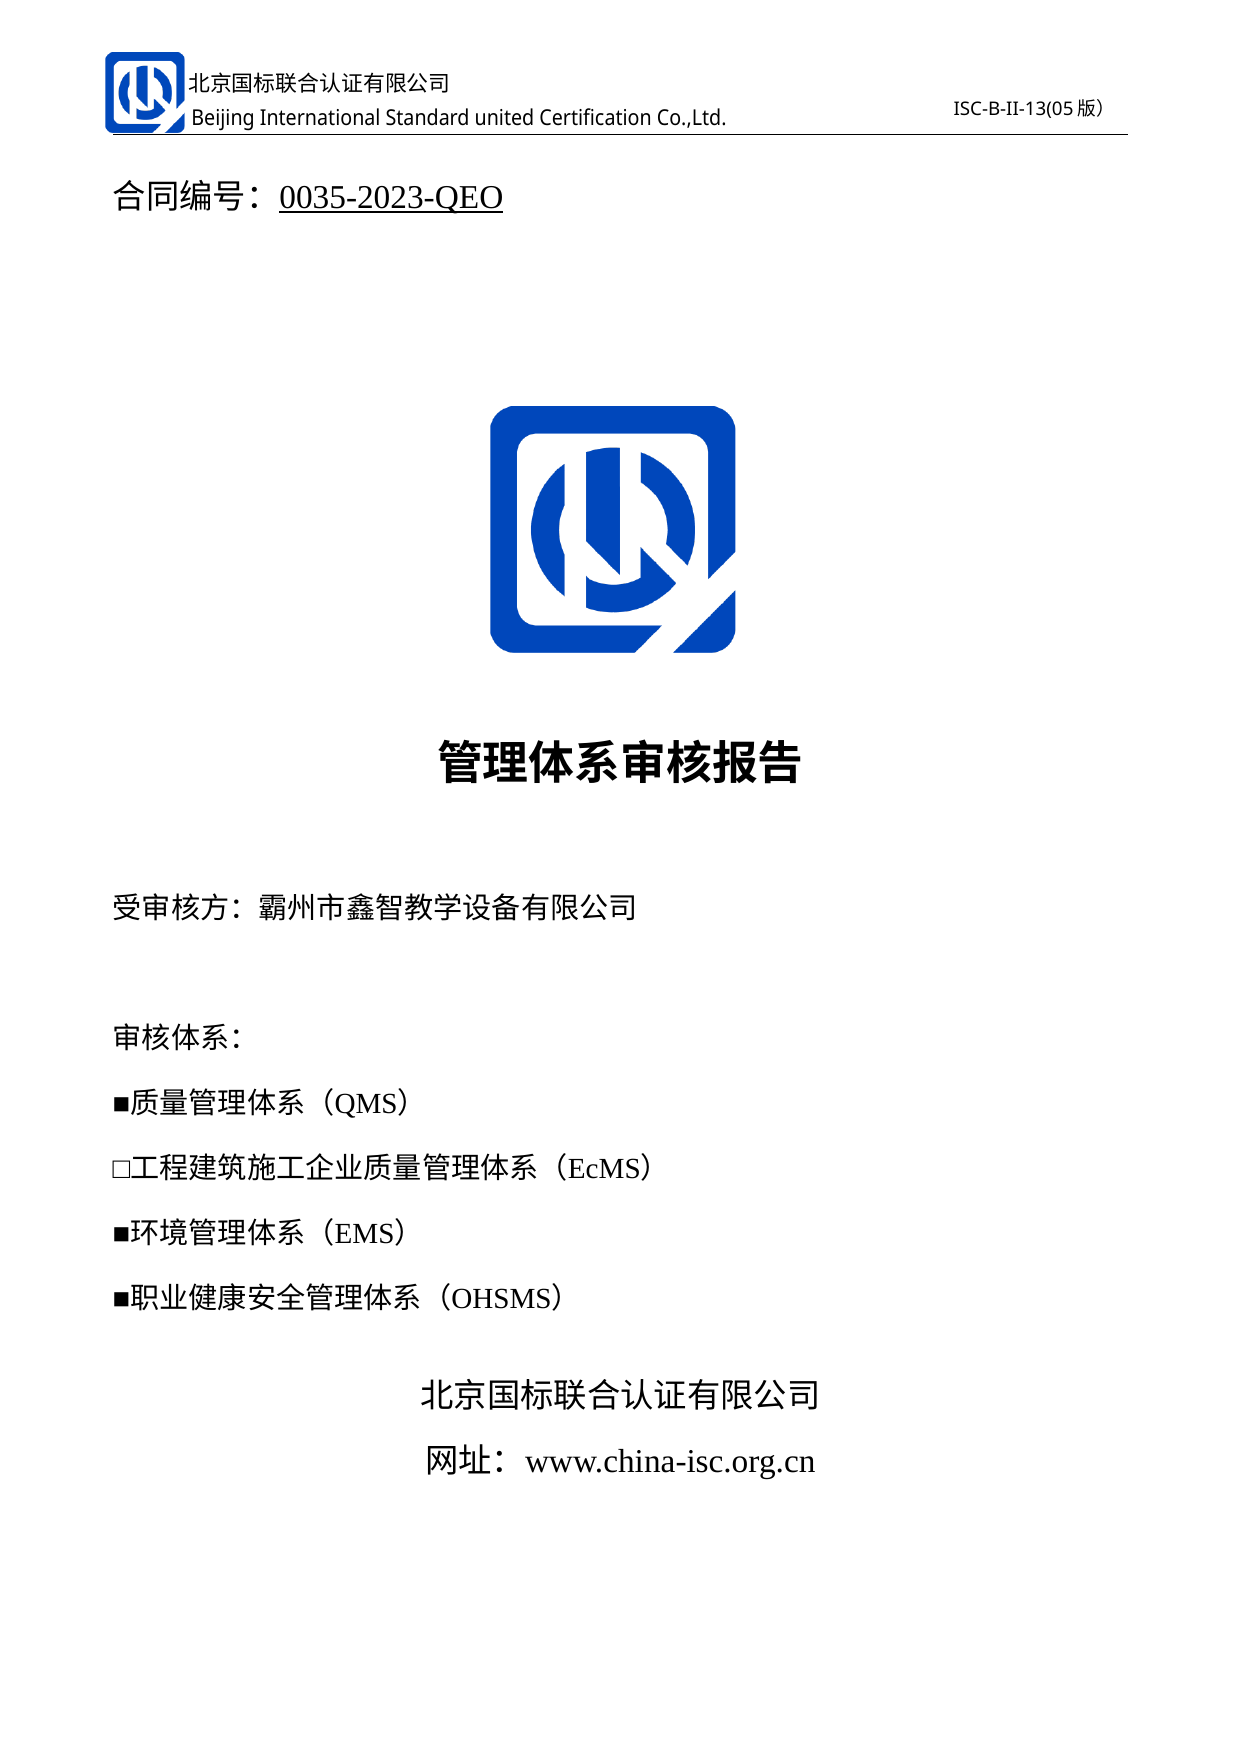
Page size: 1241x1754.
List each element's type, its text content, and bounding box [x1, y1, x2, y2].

text ■职业健康安全管理体系（OHSMS） [112, 1263, 1128, 1328]
text 管理体系审核报告 [112, 711, 1128, 808]
text □工程建筑施工企业质量管理体系（EcMS） [112, 1133, 1128, 1198]
text 北京国标联合认证有限公司 [112, 1361, 1128, 1426]
text ■环境管理体系（EMS） [112, 1198, 1128, 1263]
text ■质量管理体系（QMS） [112, 1068, 1128, 1133]
picture [105, 52, 185, 133]
text 合同编号：0035-2023-QEO [112, 162, 1128, 227]
text 审核体系： [112, 1003, 1128, 1068]
text 受审核方：霸州市鑫智教学设备有限公司 [112, 873, 1128, 938]
picture [490, 406, 736, 653]
text 网址：www.china-isc.org.cn [112, 1426, 1128, 1491]
